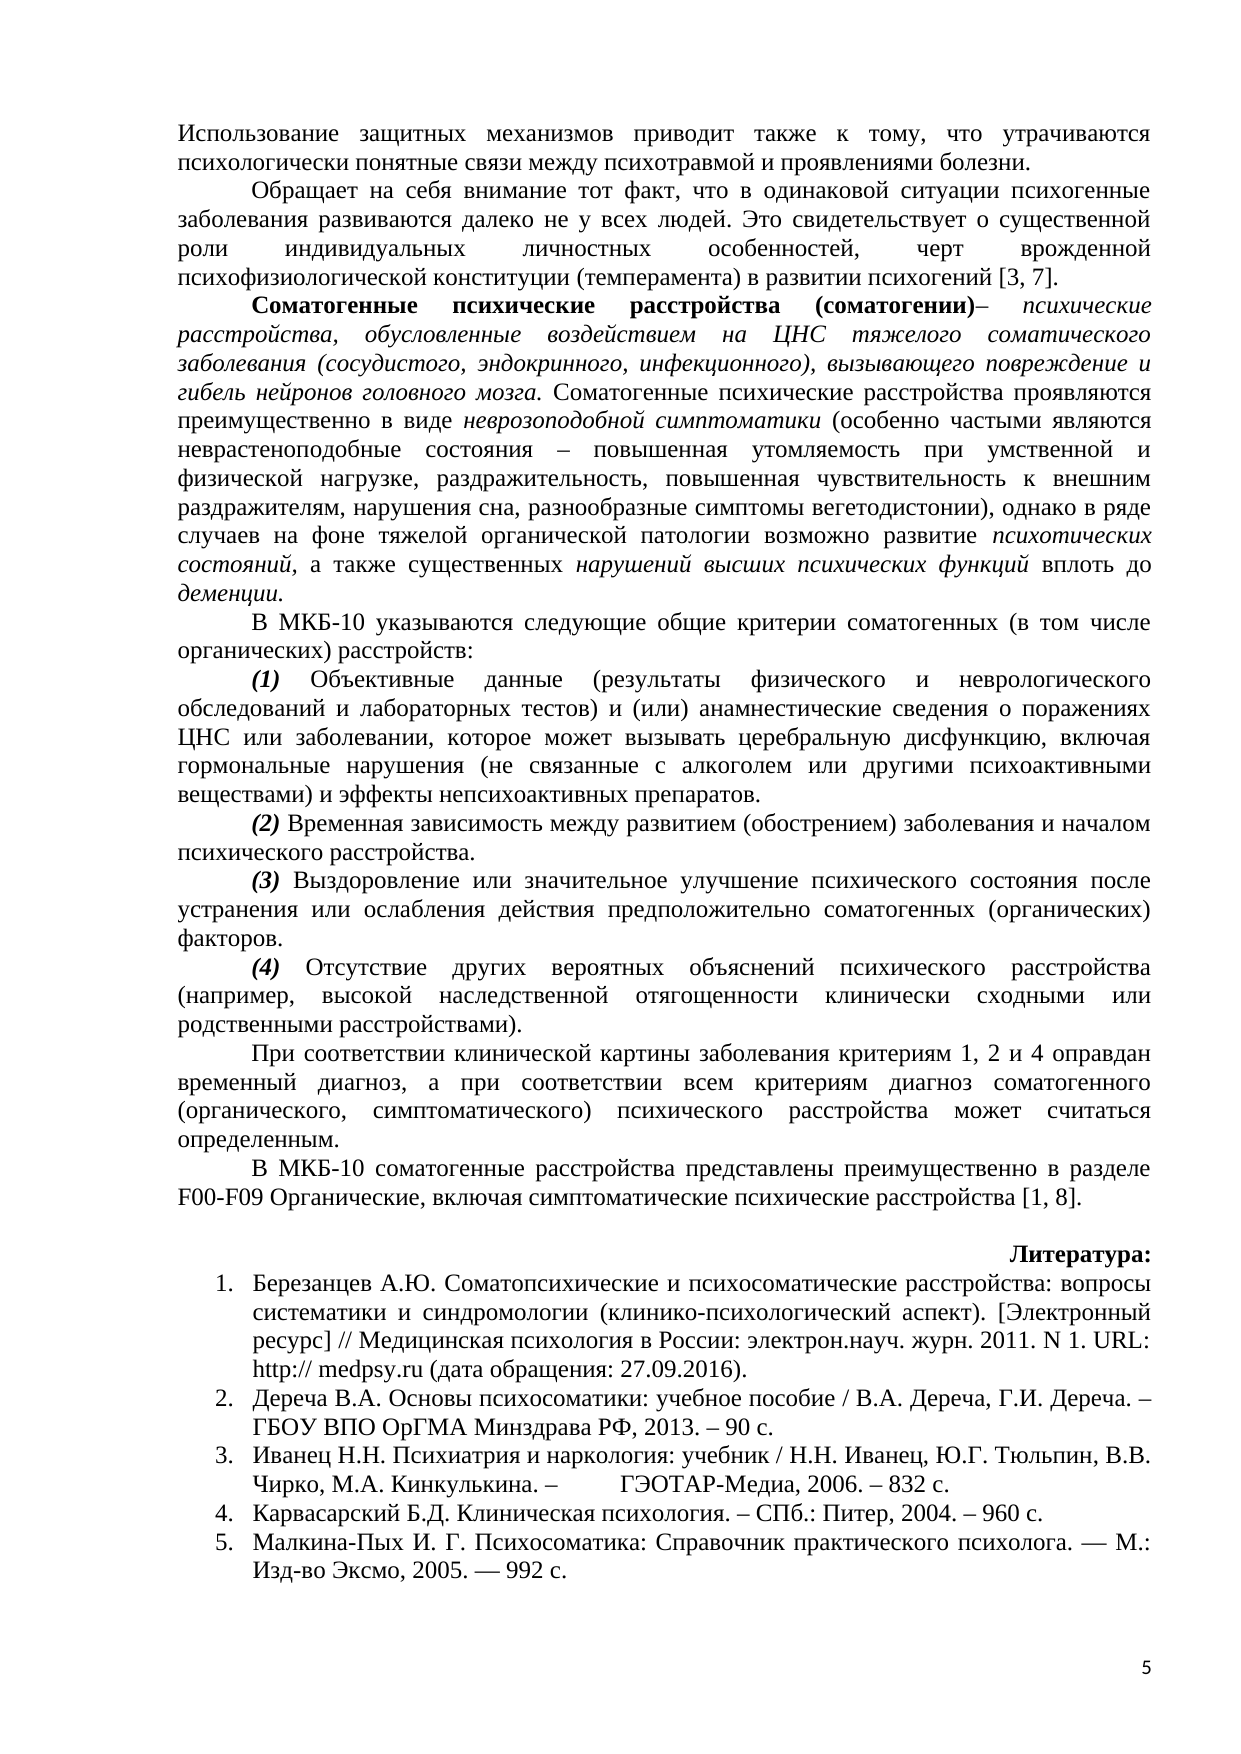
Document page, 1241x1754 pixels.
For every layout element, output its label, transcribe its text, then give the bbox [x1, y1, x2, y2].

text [177, 118, 1152, 176]
text В МКБ-10 соматогенные расстройства представлены преимущественно в разделе F00-F09 Органические, включая симптоматические психические расстройства [1, 8]. [177, 1153, 1152, 1211]
list Малкина-Пых И. Г. Психосоматика: Справочник практического психолога. — М.: Изд-во Эксмо, 2005. — 992 с. [215, 1527, 1152, 1584]
text Обращает на себя внимание тот факт, что в одинаковой ситуации психогенные заболевания развиваются далеко не у всех людей. Это свидетельствует о существенной роли индивидуальных личностных особенностей, черт врожденной психофизиологической конституции (темперамента) в развитии психогений [3, 7]. [177, 176, 1152, 291]
list Дереча В.А. Основы психосоматики: учебное пособие / В.А. Дереча, Г.И. Дереча. – ГБОУ ВПО ОрГМА Минздрава РФ, 2013. – 90 с. [215, 1383, 1152, 1441]
list Иванец Н.Н. Психиатрия и наркология: учебник / Н.Н. Иванец, Ю.Г. Тюльпин, В.В. Чирко, М.А. Кинкулькина. – ГЭОТАР-Медиа, 2006. – 832 с. [215, 1441, 1152, 1498]
text При соответствии клинической картины заболевания критериям 1, 2 и 4 оправдан временный диагноз, а при соответствии всем критериям диагноз соматогенного (органического, симптоматического) психического расстройства может считаться определенным. [177, 1038, 1152, 1153]
text (2) Временная зависимость между развитием (обострением) заболевания и началом психического расстройства. [177, 808, 1152, 866]
text (3) Выздоровление или значительное улучшение психического состояния после устранения или ослабления действия предположительно соматогенных (органических) факторов. [177, 866, 1152, 952]
text Соматогенные психические расстройства (соматогении)– психические расстройства, обусловленные воздействием на ЦНС тяжелого соматического заболевания (сосудистого, эндокринного, инфекционного), вызывающего повреждение и гибель нейронов головного мозга. Соматогенные психические расстройства проявляются преимущественно в виде неврозоподобной симптоматики (особенно частыми являются неврастеноподобные состояния – повышенная утомляемость при умственной и физической нагрузке, раздражительность, повышенная чувствительность к внешним раздражителям, нарушения сна, разнообразные симптомы вегетодистонии), однако в ряде случаев на фоне тяжелой органической патологии возможно развитие психотических состояний, а также существенных нарушений высших психических функций вплоть до деменции. [177, 291, 1152, 607]
text (4) Отсутствие других вероятных объяснений психического расстройства (например, высокой наследственной отягощенности клинически сходными или родственными расстройствами). [177, 952, 1152, 1038]
text Литература: [177, 1239, 1152, 1268]
list Карвасарский Б.Д. Клиническая психология. – СПб.: Питер, 2004. – 960 с. [215, 1498, 1152, 1527]
text В МКБ-10 указываются следующие общие критерии соматогенных (в том числе органических) расстройств: [177, 607, 1152, 664]
list Березанцев А.Ю. Соматопсихические и психосоматические расстройства: вопросы систематики и синдромологии (клинико-психологический аспект). [Электронный ресурс] // Медицинская психология в России: электрон.науч. журн. 2011. N 1. URL: http:// medpsy.ru (дата обращения: 27.09.2016). [215, 1268, 1152, 1383]
text (1) Объективные данные (результаты физического и неврологического обследований и лабораторных тестов) и (или) анамнестические сведения о поражениях ЦНС или заболевании, которое может вызывать церебральную дисфункцию, включая гормональные нарушения (не связанные с алкоголем или другими психоактивными веществами) и эффекты непсихоактивных препаратов. [177, 664, 1152, 808]
